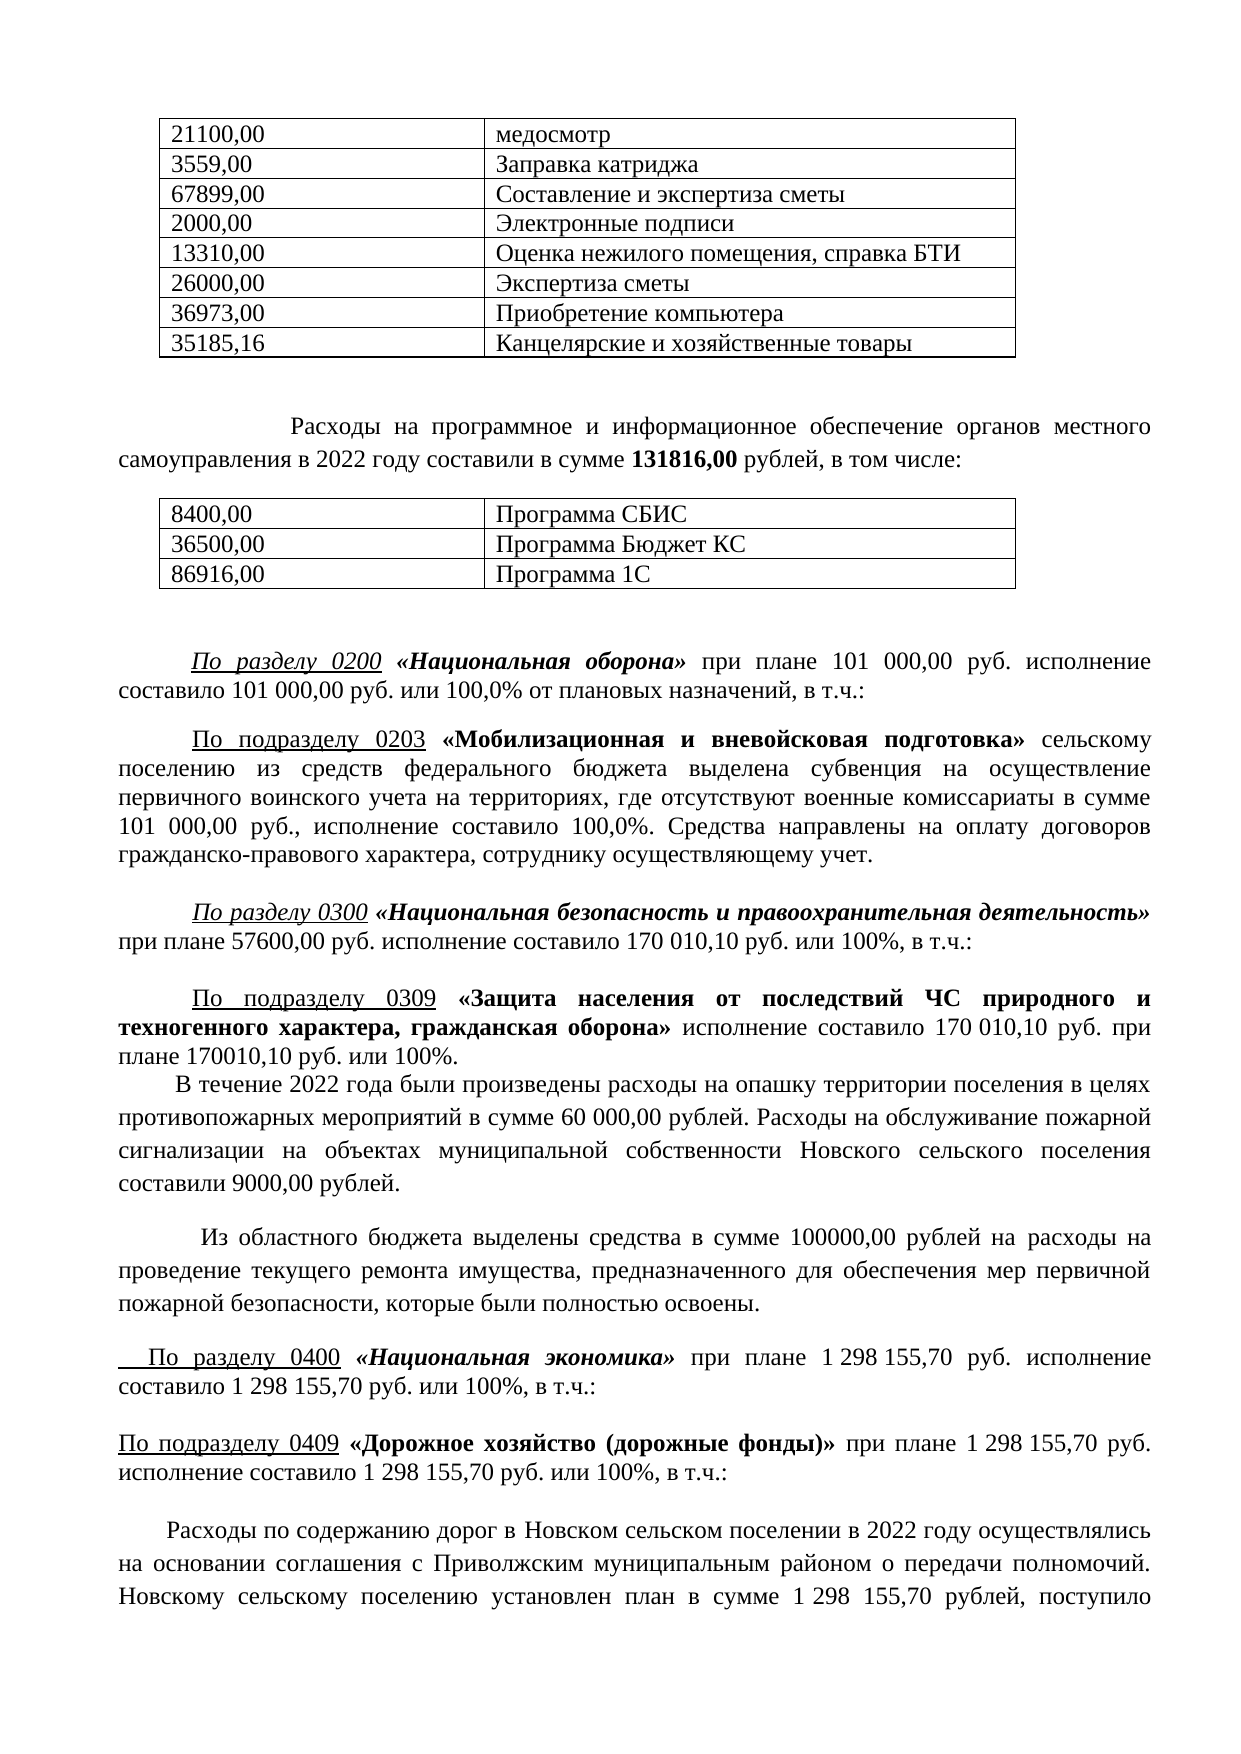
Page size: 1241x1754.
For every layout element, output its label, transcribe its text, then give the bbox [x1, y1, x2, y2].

table_cell Заправка катриджа [485, 149, 1015, 178]
table_cell 36973,00 [160, 298, 484, 327]
text Из областного бюджета выделены средства в сумме 100000,00 рублей на расходы на проведение текущего ремонта имущества, предназначенного для обеспечения мер первичной пожарной безопасности, которые были полностью освоены. [118, 1222, 1152, 1317]
text Расходы на программное и информационное обеспечение органов местного самоуправления в 2022 году составили в сумме 131816,00 рублей, в том числе: [118, 411, 1152, 473]
text В течение 2022 года были произведены расходы на опашку территории поселения в целях противопожарных мероприятий в сумме 60 000,00 рублей. Расходы на обслуживание пожарной сигнализации на объектах муниципальной собственности Новского сельского поселения составили 9000,00 рублей. [118, 1069, 1152, 1197]
text По подразделу 0309 «Защита населения от последствий ЧС природного и техногенного характера, гражданская оборона» исполнение составило 170 010,10 руб. при плане 170010,10 руб. или 100%. [118, 983, 1152, 1069]
table_cell медосмотр [485, 119, 1015, 148]
table_cell Канцелярские и хозяйственные товары [485, 328, 1015, 356]
table_cell 13310,00 [160, 238, 484, 267]
table_cell Электронные подписи [485, 209, 1015, 237]
table_cell 2000,00 [160, 209, 484, 237]
table_cell Программа Бюджет КС [485, 529, 1015, 558]
table_cell Программа 1С [485, 559, 1015, 588]
table_cell Приобретение компьютера [485, 298, 1015, 327]
table_cell 36500,00 [160, 529, 484, 558]
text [118, 1515, 1152, 1609]
text По подразделу 0409 «Дорожное хозяйство (дорожные фонды)» при плане 1 298 155,70 руб. исполнение составило 1 298 155,70 руб. или 100%, в т.ч.: [118, 1428, 1152, 1486]
table_header Программа СБИС [485, 499, 1015, 528]
table_cell 35185,16 [160, 328, 484, 356]
text По подразделу 0203 «Мобилизационная и вневойсковая подготовка» сельскому поселению из средств федерального бюджета выделена субвенция на осуществление первичного воинского учета на территориях, где отсутствуют военные комиссариаты в сумме 101 000,00 руб., исполнение составило 100,0%. Средства направлены на оплату договоров гражданско-правового характера, сотруднику осуществляющему учет. [118, 724, 1152, 868]
text По разделу 0300 «Национальная безопасность и правоохранительная деятельность» при плане 57600,00 руб. исполнение составило 170 010,10 руб. или 100%, в т.ч.: [118, 897, 1152, 954]
table_cell 86916,00 [160, 559, 484, 588]
table_cell Оценка нежилого помещения, справка БТИ [485, 238, 1015, 267]
text По разделу 0400 «Национальная экономика» при плане 1 298 155,70 руб. исполнение составило 1 298 155,70 руб. или 100%, в т.ч.: [118, 1342, 1152, 1400]
table_cell 21100,00 [160, 119, 484, 148]
table_cell 67899,00 [160, 179, 484, 207]
table_cell Экспертиза сметы [485, 268, 1015, 297]
table_cell 26000,00 [160, 268, 484, 297]
table_cell 3559,00 [160, 149, 484, 178]
table_cell Составление и экспертиза сметы [485, 179, 1015, 207]
table_header 8400,00 [160, 499, 484, 528]
text По разделу 0200 «Национальная оборона» при плане 101 000,00 руб. исполнение составило 101 000,00 руб. или 100,0% от плановых назначений, в т.ч.: [118, 646, 1152, 704]
